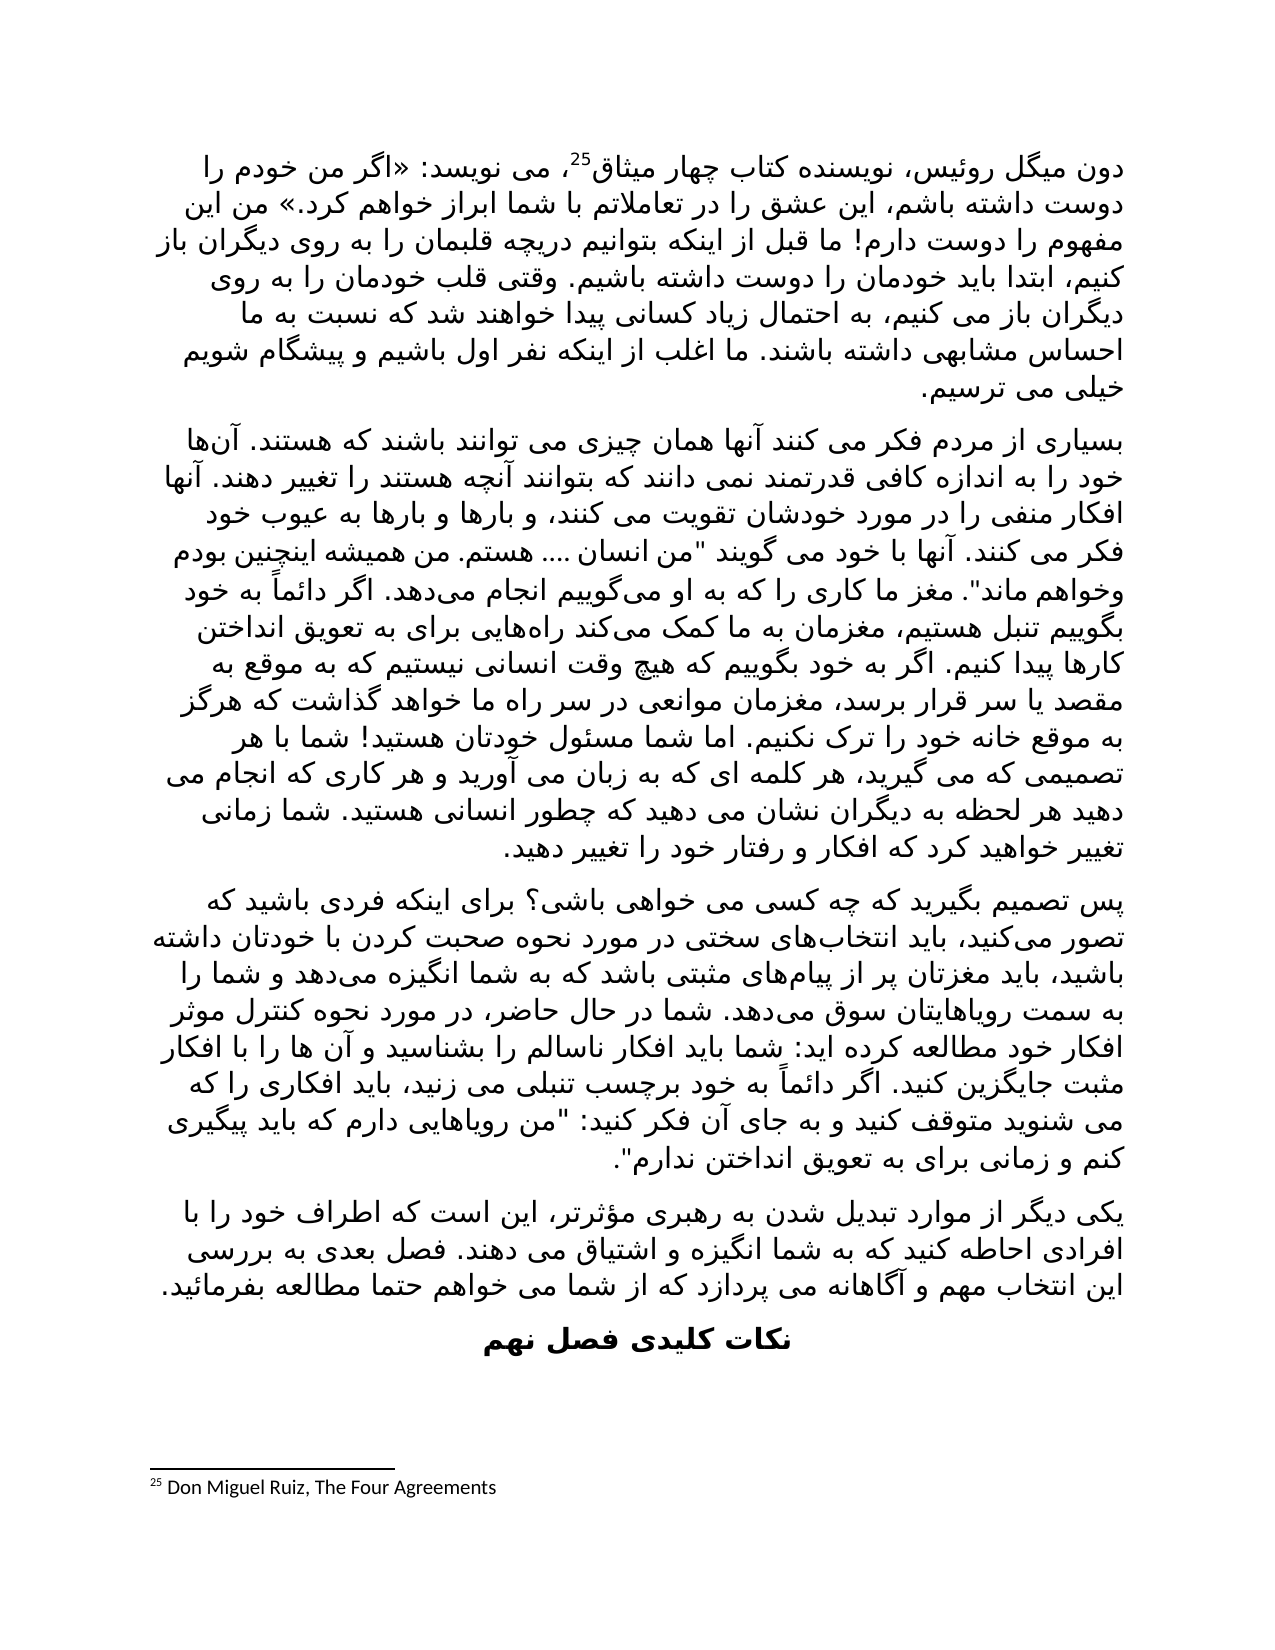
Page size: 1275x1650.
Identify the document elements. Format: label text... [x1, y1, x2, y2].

text بسیاری از مردم فکر می کنند آنها همان چیزی می توانند باشند که هستند. آن‌ها خود را به اندازه کافی قدرتمند نمی دانند که بتوانند آنچه هستند را تغییر دهند. آنها افکار منفی را در مورد خودشان تقویت می کنند، و بارها و بارها به عیوب خود فکر می کنند. آنها با خود می گویند "من انسان .... هستم. من همیشه اینچنین بودم وخواهم ماند". مغز ما کاری را که به او می‌گوییم انجام می‌دهد. اگر دائماً به خود بگوییم تنبل هستیم، مغزمان به ما کمک می‌کند راه‌هایی برای به تعویق انداختن کارها پیدا کنیم. اگر به خود بگوییم که هیچ وقت انسانی نیستیم که به موقع به مقصد یا سر قرار برسد، مغزمان موانعی در سر راه ما خواهد گذاشت که هرگز به موقع خانه خود را ترک نکنیم. اما شما مسئول خودتان هستید! شما با هر تصمیمی که می گیرید، هر کلمه ای که به زبان می آورید و هر کاری که انجام می دهید هر لحظه به دیگران نشان می دهید که چطور انسانی هستید. شما زمانی تغییر خواهید کرد که افکار و رفتار خود را تغییر دهید. [150, 423, 1125, 864]
text دون میگل روئیس، نویسنده کتاب چهار میثاق، می نویسد: «اگر من خودم را دوست داشته باشم، این عشق را در تعاملاتم با شما ابراز خواهم کرد.» من این مفهوم را دوست دارم! ما قبل از اینکه بتوانیم دریچه قلبمان را به روی دیگران باز کنیم، ابتدا باید خودمان را دوست داشته باشیم. وقتی قلب خودمان را به روی دیگران باز می کنیم، به احتمال زیاد کسانی پیدا خواهند شد که نسبت به ما احساس مشابهی داشته باشند. ما اغلب از اینکه نفر اول باشیم و پیشگام شویم خیلی می ترسیم. [150, 150, 1125, 404]
text یکی دیگر از موارد تبدیل شدن به رهبری مؤثرتر، این است که اطراف خود را با افرادی احاطه کنید که به شما انگیزه و اشتیاق می دهند. فصل بعدی به بررسی این انتخاب مهم و آگاهانه می پردازد که از شما می خواهم حتما مطالعه بفرمائید. [150, 1195, 1125, 1303]
text نکات کلیدی فصل نهم [150, 1322, 1125, 1356]
text پس تصمیم بگیرید که چه کسی می خواهی باشی؟ برای اینکه فردی باشید که تصور می‌کنید، باید انتخاب‌های سختی در مورد نحوه صحبت کردن با خودتان داشته باشید، باید مغزتان پر از پیام‌های مثبتی باشد که به شما انگیزه می‌دهد و شما را به سمت رویاهایتان سوق می‌دهد. شما در حال حاضر، در مورد نحوه کنترل موثر افکار خود مطالعه کرده اید: شما باید افکار ناسالم را بشناسید و آن ها را با افکار مثبت جایگزین کنید. اگر دائماً به خود برچسب تنبلی می زنید، باید افکاری را که می شنوید متوقف کنید و به جای آن فکر کنید: "من رویاهایی دارم که باید پیگیری کنم و زمانی برای به تعویق انداختن ندارم". [150, 883, 1125, 1176]
